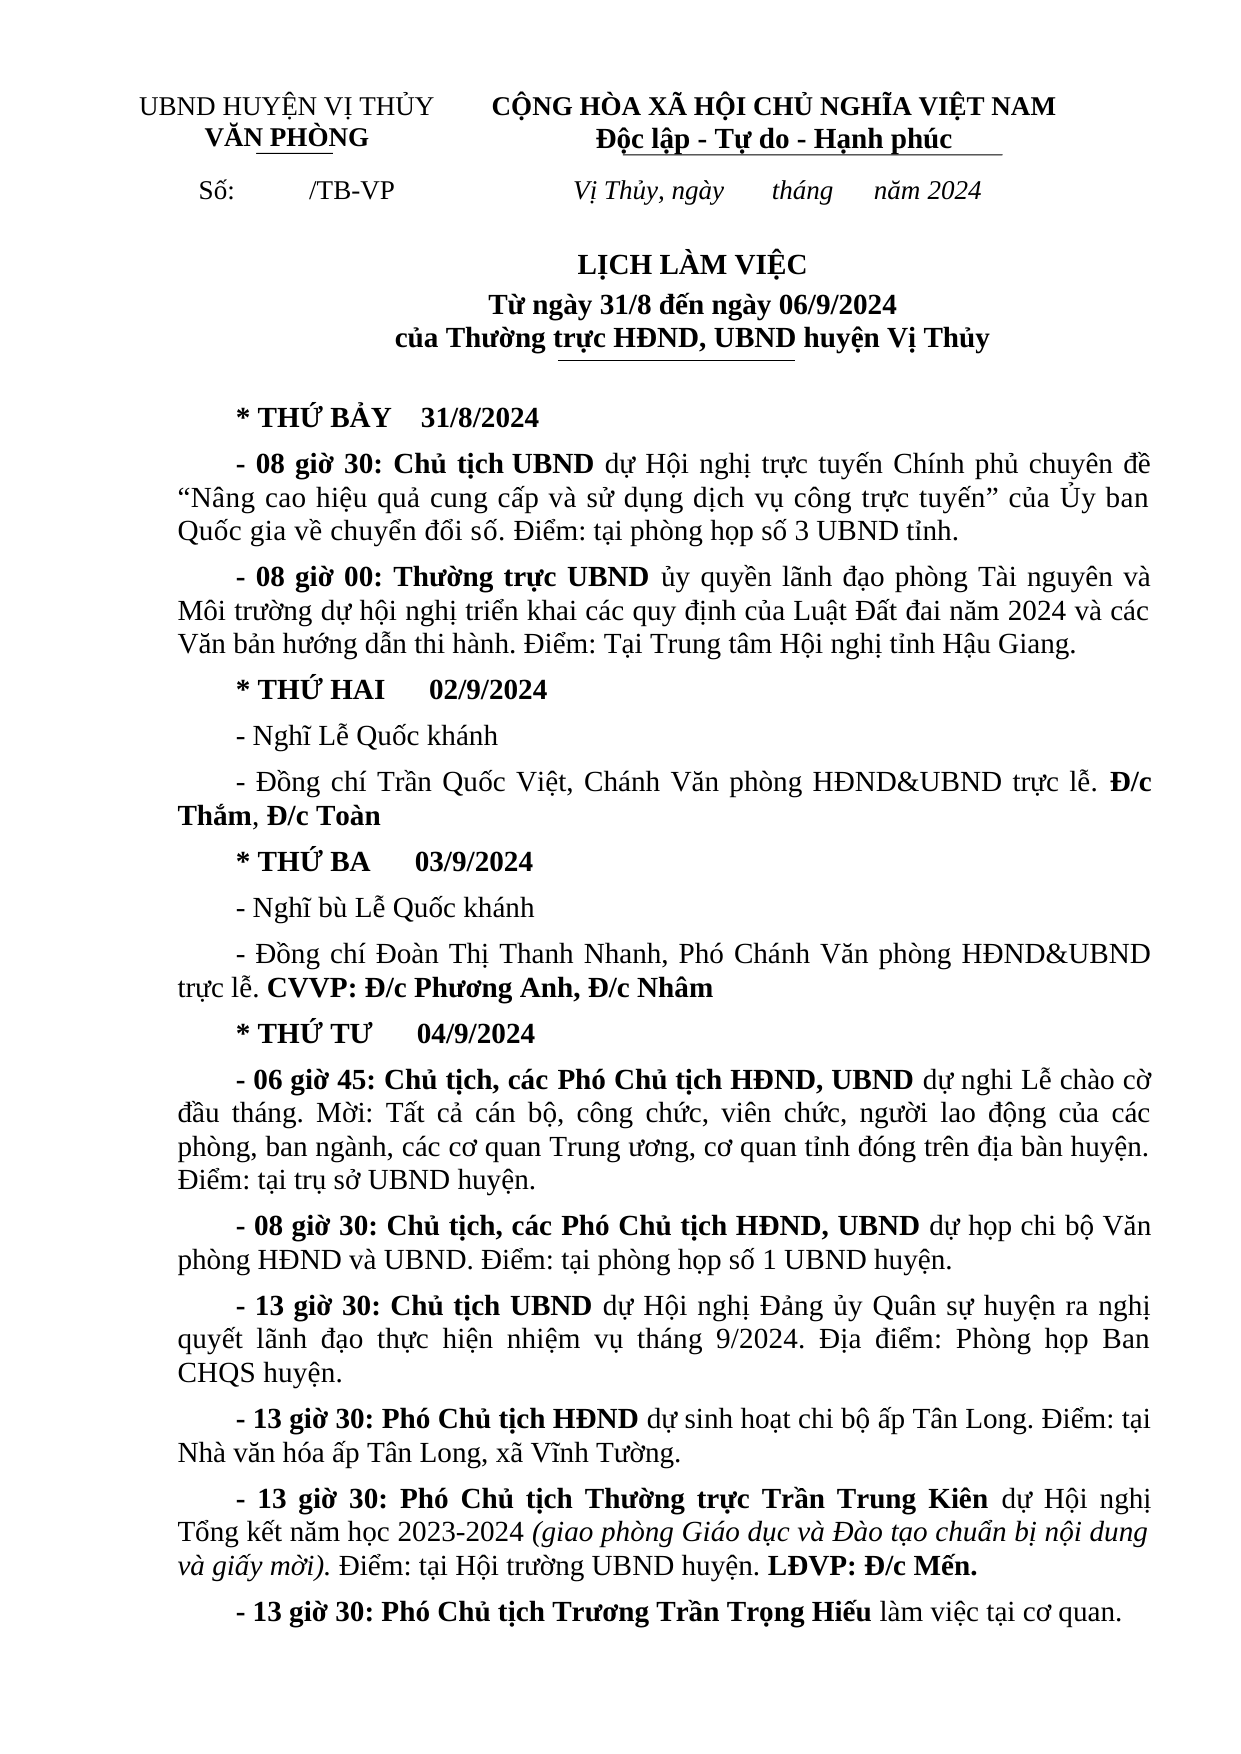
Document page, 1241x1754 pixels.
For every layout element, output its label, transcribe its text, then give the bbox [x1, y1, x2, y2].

text - Nghĩ Lễ Quốc khánh [177, 718, 1152, 752]
text * THỨ TƯ 04/9/2024 [177, 1016, 1152, 1049]
text - Đồng chí Trần Quốc Việt, Chánh Văn phòng HĐND&UBND trực lễ. Đ/c Thắm, Đ/c Toàn [177, 764, 1152, 832]
table_header CỘNG HÒA XÃ HỘI CHỦ NGHĨA VIỆT NAM Độc lập - Tự do - Hạnh phúc [470, 89, 1078, 160]
text * THỨ BA 03/9/2024 [177, 844, 1149, 878]
text - 08 giờ 30: Chủ tịch UBND dự Hội nghị trực tuyến Chính phủ chuyên đề “Nâng cao hiệu quả cung cấp và sử dụng dịch vụ công trực tuyến” của Ủy ban Quốc gia về chuyển đổi số. Điểm: tại phòng họp số 3 UBND tỉnh. [177, 446, 1152, 547]
text - 13 giờ 30: Phó Chủ tịch HĐND dự sinh hoạt chi bộ ấp Tân Long. Điểm: tại Nhà văn hóa ấp Tân Long, xã Vĩnh Tường. [177, 1401, 1152, 1468]
table_cell Số: /TB-VP [103, 160, 470, 207]
text * THỨ BẢY 31/8/2024 [177, 400, 1152, 434]
text - 08 giờ 30: Chủ tịch, các Phó Chủ tịch HĐND, UBND dự họp chi bộ Văn phòng HĐND và UBND. Điểm: tại phòng họp số 1 UBND huyện. [177, 1208, 1152, 1276]
text - 13 giờ 30: Phó Chủ tịch Thường trực Trần Trung Kiên dự Hội nghị Tổng kết năm học 2023-2024 (giao phòng Giáo dục và Đào tạo chuẩn bị nội dung và giấy mời). Điểm: tại Hội trường UBND huyện. LĐVP: Đ/c Mến. [177, 1481, 1152, 1581]
text - Đồng chí Đoàn Thị Thanh Nhanh, Phó Chánh Văn phòng HĐND&UBND trực lễ. CVVP: Đ/c Phương Anh, Đ/c Nhâm [177, 936, 1152, 1003]
text LỊCH LÀM VIỆC [177, 247, 1149, 280]
table_cell Vị Thủy, ngày tháng năm 2024 [470, 160, 1078, 207]
text * THỨ HAI 02/9/2024 [177, 672, 1152, 706]
text - 13 giờ 30: Phó Chủ tịch Trương Trần Trọng Hiếu làm việc tại cơ quan. [177, 1594, 1152, 1627]
text - 06 giờ 45: Chủ tịch, các Phó Chủ tịch HĐND, UBND dự nghi Lễ chào cờ đầu tháng. Mời: Tất cả cán bộ, công chức, viên chức, người lao động của các phòng, ban ngành, các cơ quan Trung ương, cơ quan tỉnh đóng trên địa bàn huyện. Điểm: tại trụ sở UBND huyện. [177, 1062, 1152, 1196]
text - 13 giờ 30: Chủ tịch UBND dự Hội nghị Đảng ủy Quân sự huyện ra nghị quyết lãnh đạo thực hiện nhiệm vụ tháng 9/2024. Địa điểm: Phòng họp Ban CHQS huyện. [177, 1288, 1152, 1389]
text Từ ngày 31/8 đến ngày 06/9/2024 [177, 287, 1149, 321]
text - Nghĩ bù Lễ Quốc khánh [177, 890, 1152, 924]
text của Thường trực HĐND, UBND huyện Vị Thủy [177, 321, 1149, 354]
text - 08 giờ 00: Thường trực UBND ủy quyền lãnh đạo phòng Tài nguyên và Môi trường dự hội nghị triển khai các quy định của Luật Đất đai năm 2024 và các Văn bản hướng dẫn thi hành. Điểm: Tại Trung tâm Hội nghị tỉnh Hậu Giang. [177, 559, 1152, 660]
table_header UBND HUYỆN VỊ THỦY VĂN PHÒNG [103, 89, 470, 160]
